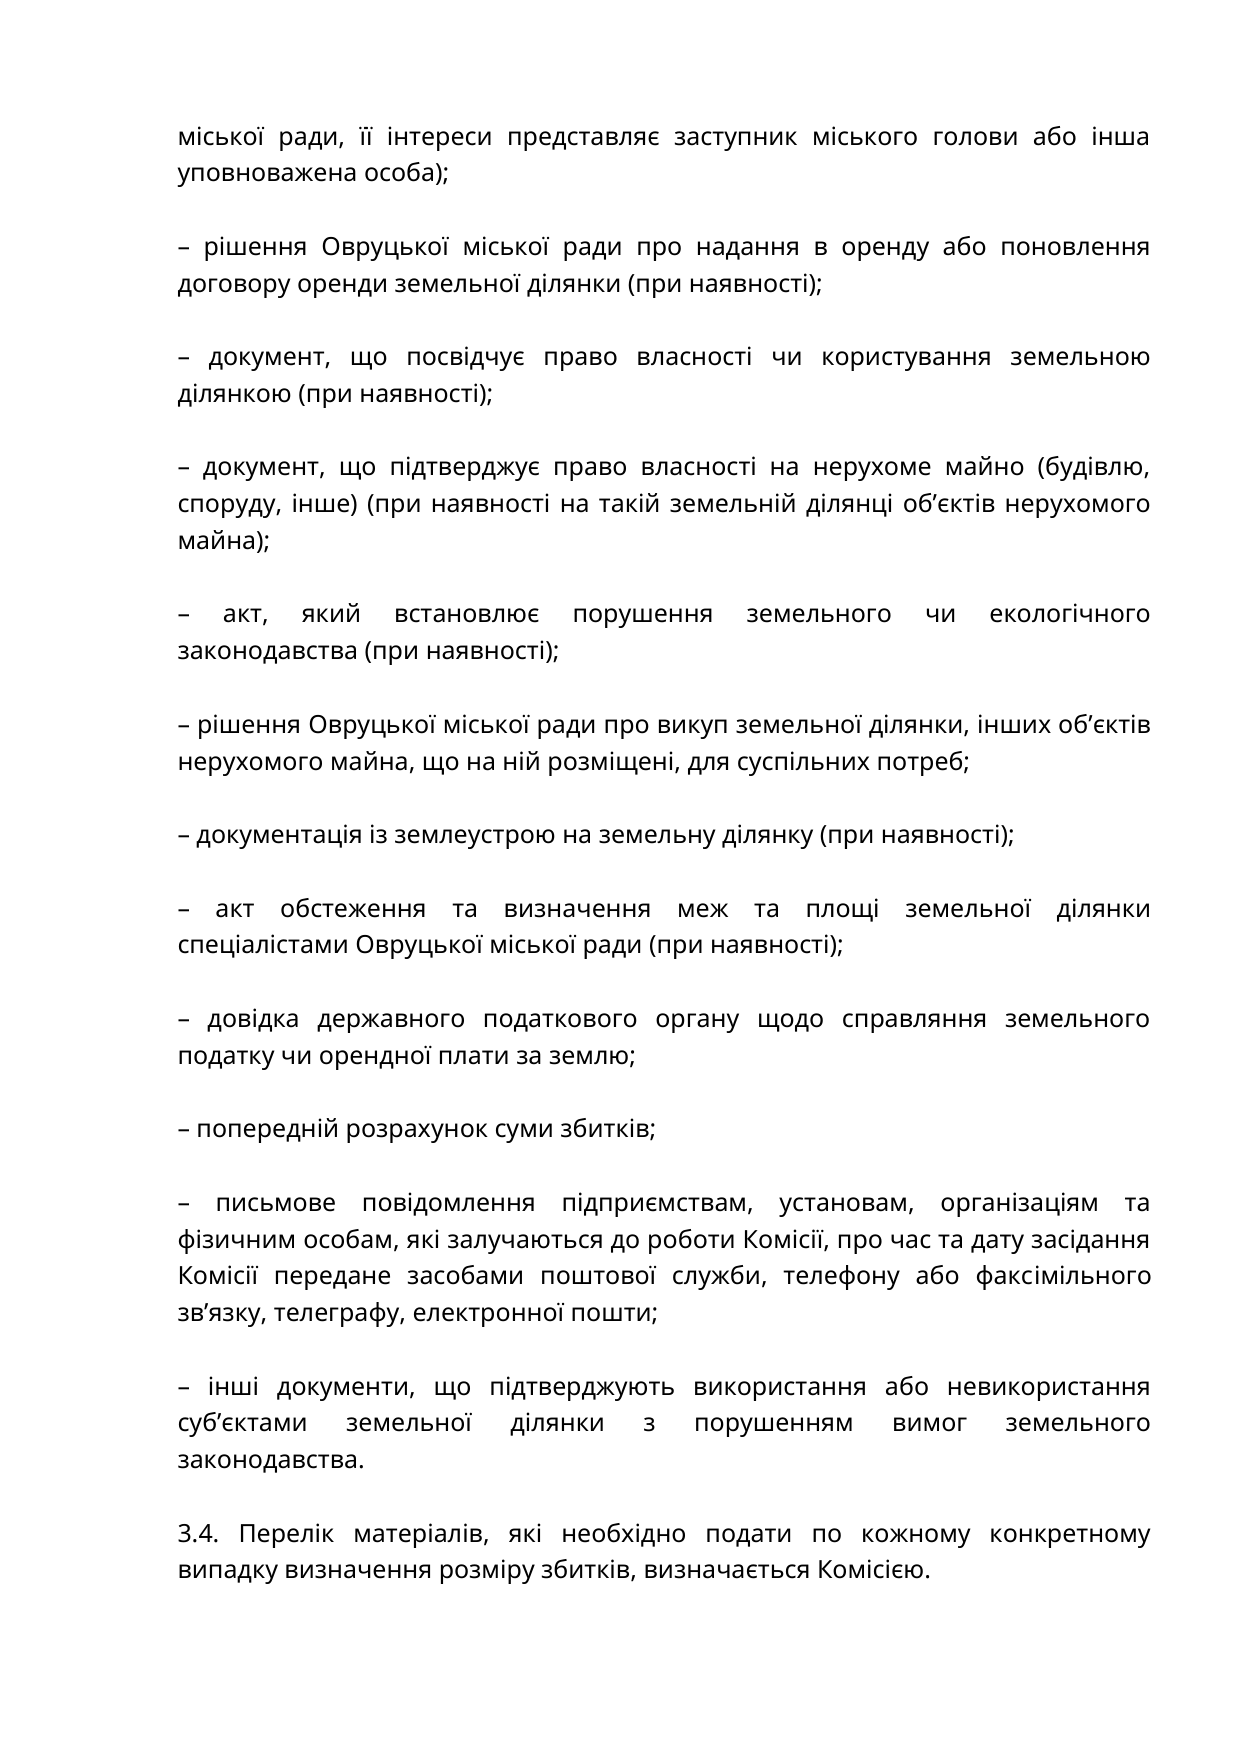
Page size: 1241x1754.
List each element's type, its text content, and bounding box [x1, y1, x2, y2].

text – попередній розрахунок суми збитків; [177, 1111, 1152, 1145]
text – документ, що підтверджує право власності на нерухоме майно (будівлю, споруду, інше) (при наявності на такій земельній ділянці об’єктів нерухомого майна); [177, 449, 1152, 557]
text – акт, який встановлює порушення земельного чи екологічного законодавства (при наявності); [177, 596, 1152, 667]
text 3.4. Перелік матеріалів, які необхідно подати по кожному конкретному випадку визначення розміру збитків, визначається Комісією. [177, 1515, 1152, 1586]
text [177, 118, 1152, 189]
text – рішення Овруцької міської ради про надання в оренду або поновлення договору оренди земельної ділянки (при наявності); [177, 228, 1152, 299]
text – письмове повідомлення підприємствам, установам, організаціям та фізичним особам, які залучаються до роботи Комісії, про час та дату засідання Комісії передане засобами поштової служби, телефону або факсімільного зв’язку, телеграфу, електронної пошти; [177, 1184, 1152, 1329]
text – документ, що посвідчує право власності чи користування земельною ділянкою (при наявності); [177, 339, 1152, 409]
text – акт обстеження та визначення меж та площі земельної ділянки спеціалістами Овруцької міської ради (при наявності); [177, 890, 1152, 961]
text – інші документи, що підтверджують використання або невикористання суб’єктами земельної ділянки з порушенням вимог земельного законодавства. [177, 1368, 1152, 1476]
text – рішення Овруцької міської ради про викуп земельної ділянки, інших об’єктів нерухомого майна, що на ній розміщені, для суспільних потреб; [177, 706, 1152, 777]
text – документація із землеустрою на земельну ділянку (при наявності); [177, 817, 1152, 851]
text – довідка державного податкового органу щодо справляння земельного податку чи орендної плати за землю; [177, 1001, 1152, 1071]
